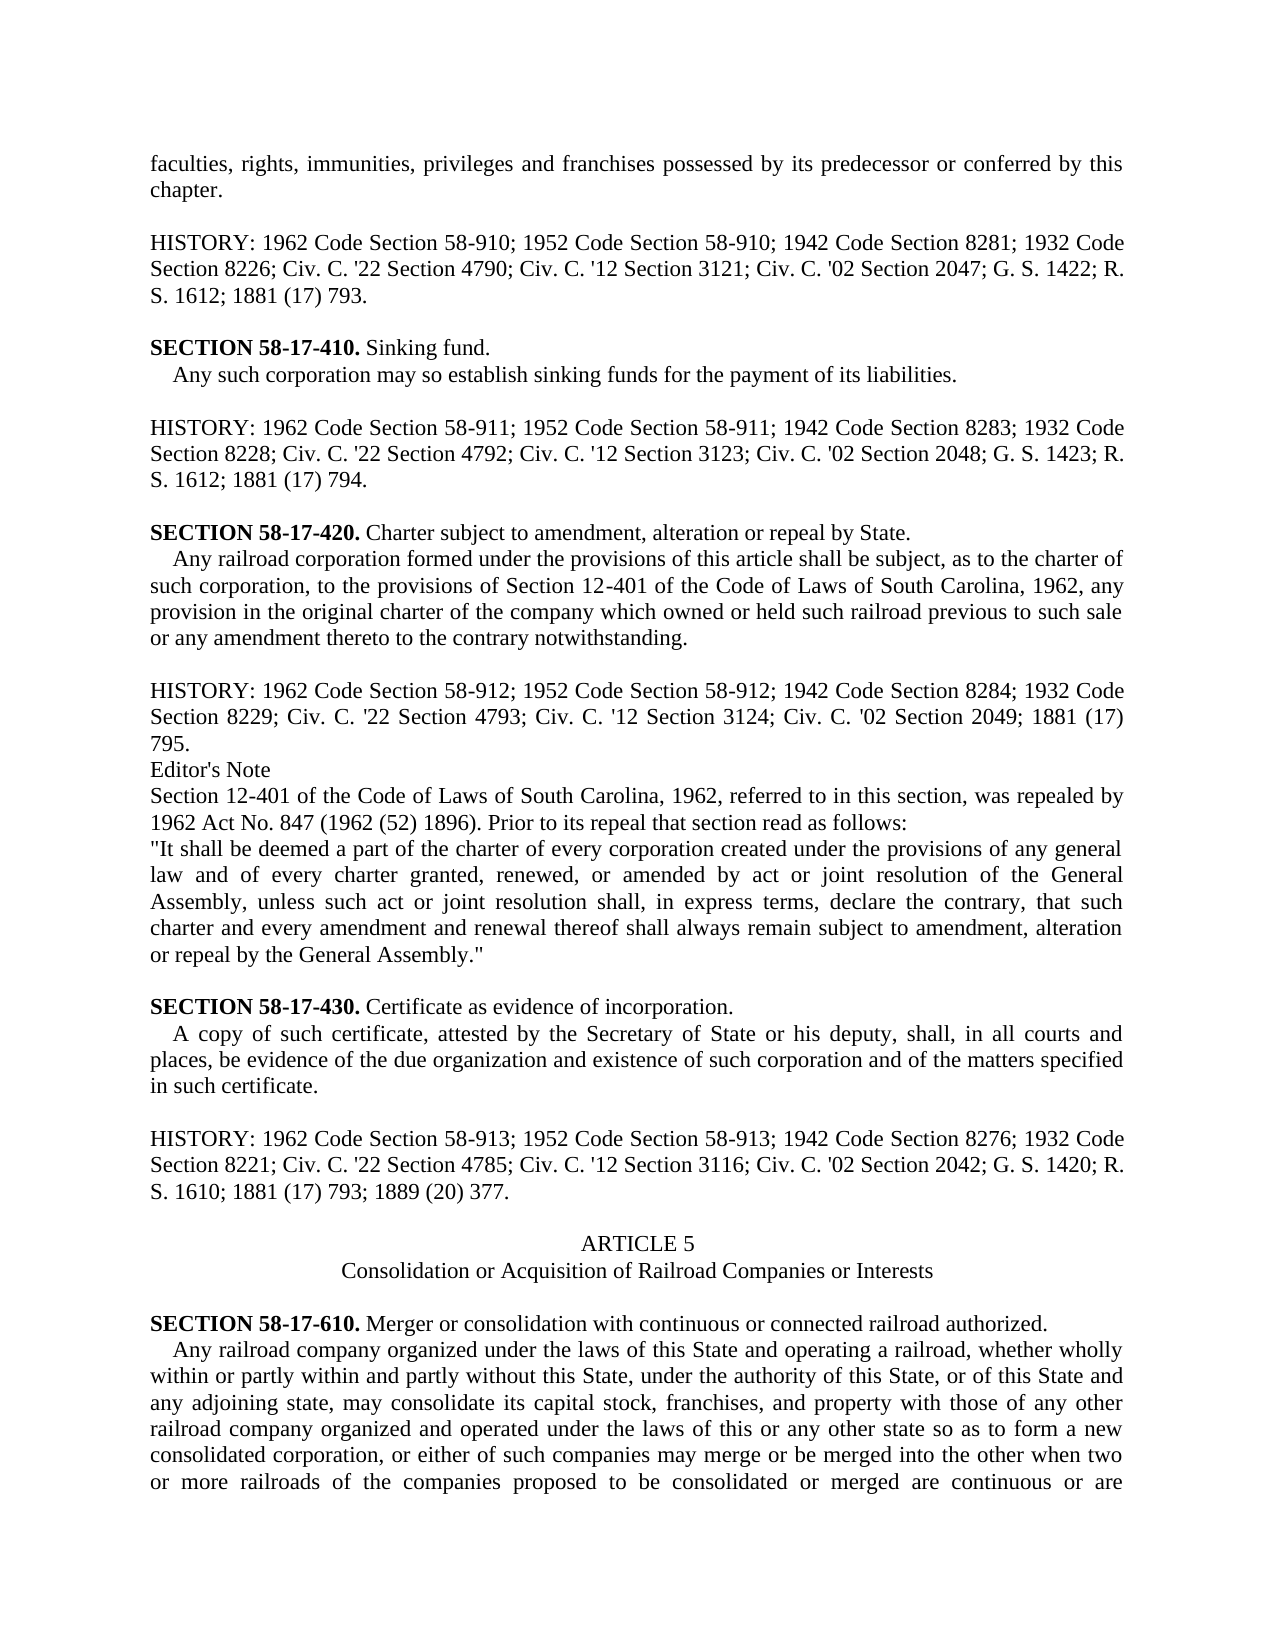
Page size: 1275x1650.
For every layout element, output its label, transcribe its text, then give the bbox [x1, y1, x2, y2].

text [150, 1336, 1125, 1494]
text Section 12-401 of the Code of Laws of South Carolina, 1962, referred to in this section, was repealed by 1962 Act No. 847 (1962 (52) 1896). Prior to its repeal that section read as follows: [150, 782, 1125, 835]
text Editor's Note [150, 756, 1125, 782]
text SECTION 58-17-420. Charter subject to amendment, alteration or repeal by State. [150, 519, 1125, 545]
text SECTION 58-17-430. Certificate as evidence of incorporation. [150, 993, 1125, 1020]
text Consolidation or Acquisition of Railroad Companies or Interests [150, 1257, 1125, 1283]
text Any such corporation may so establish sinking funds for the payment of its liabilities. [150, 361, 1125, 387]
text "It shall be deemed a part of the charter of every corporation created under the provisions of any general law and of every charter granted, renewed, or amended by act or joint resolution of the General Assembly, unless such act or joint resolution shall, in express terms, declare the contrary, that such charter and every amendment and renewal thereof shall always remain subject to amendment, alteration or repeal by the General Assembly." [150, 835, 1125, 967]
text HISTORY: 1962 Code Section 58-910; 1952 Code Section 58-910; 1942 Code Section 8281; 1932 Code Section 8226; Civ. C. '22 Section 4790; Civ. C. '12 Section 3121; Civ. C. '02 Section 2047; G. S. 1422; R. S. 1612; 1881 (17) 793. [150, 229, 1125, 308]
text A copy of such certificate, attested by the Secretary of State or his deputy, shall, in all courts and places, be evidence of the due organization and existence of such corporation and of the matters specified in such certificate. [150, 1020, 1125, 1099]
text HISTORY: 1962 Code Section 58-911; 1952 Code Section 58-911; 1942 Code Section 8283; 1932 Code Section 8228; Civ. C. '22 Section 4792; Civ. C. '12 Section 3123; Civ. C. '02 Section 2048; G. S. 1423; R. S. 1612; 1881 (17) 794. [150, 413, 1125, 493]
text SECTION 58-17-410. Sinking fund. [150, 334, 1125, 361]
text Any railroad corporation formed under the provisions of this article shall be subject, as to the charter of such corporation, to the provisions of Section 12-401 of the Code of Laws of South Carolina, 1962, any provision in the original charter of the company which owned or held such railroad previous to such sale or any amendment thereto to the contrary notwithstanding. [150, 545, 1125, 651]
text ARTICLE 5 [150, 1231, 1125, 1257]
text SECTION 58-17-610. Merger or consolidation with continuous or connected railroad authorized. [150, 1309, 1125, 1336]
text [150, 150, 1125, 203]
text HISTORY: 1962 Code Section 58-913; 1952 Code Section 58-913; 1942 Code Section 8276; 1932 Code Section 8221; Civ. C. '22 Section 4785; Civ. C. '12 Section 3116; Civ. C. '02 Section 2042; G. S. 1420; R. S. 1610; 1881 (17) 793; 1889 (20) 377. [150, 1125, 1125, 1204]
text HISTORY: 1962 Code Section 58-912; 1952 Code Section 58-912; 1942 Code Section 8284; 1932 Code Section 8229; Civ. C. '22 Section 4793; Civ. C. '12 Section 3124; Civ. C. '02 Section 2049; 1881 (17) 795. [150, 677, 1125, 756]
